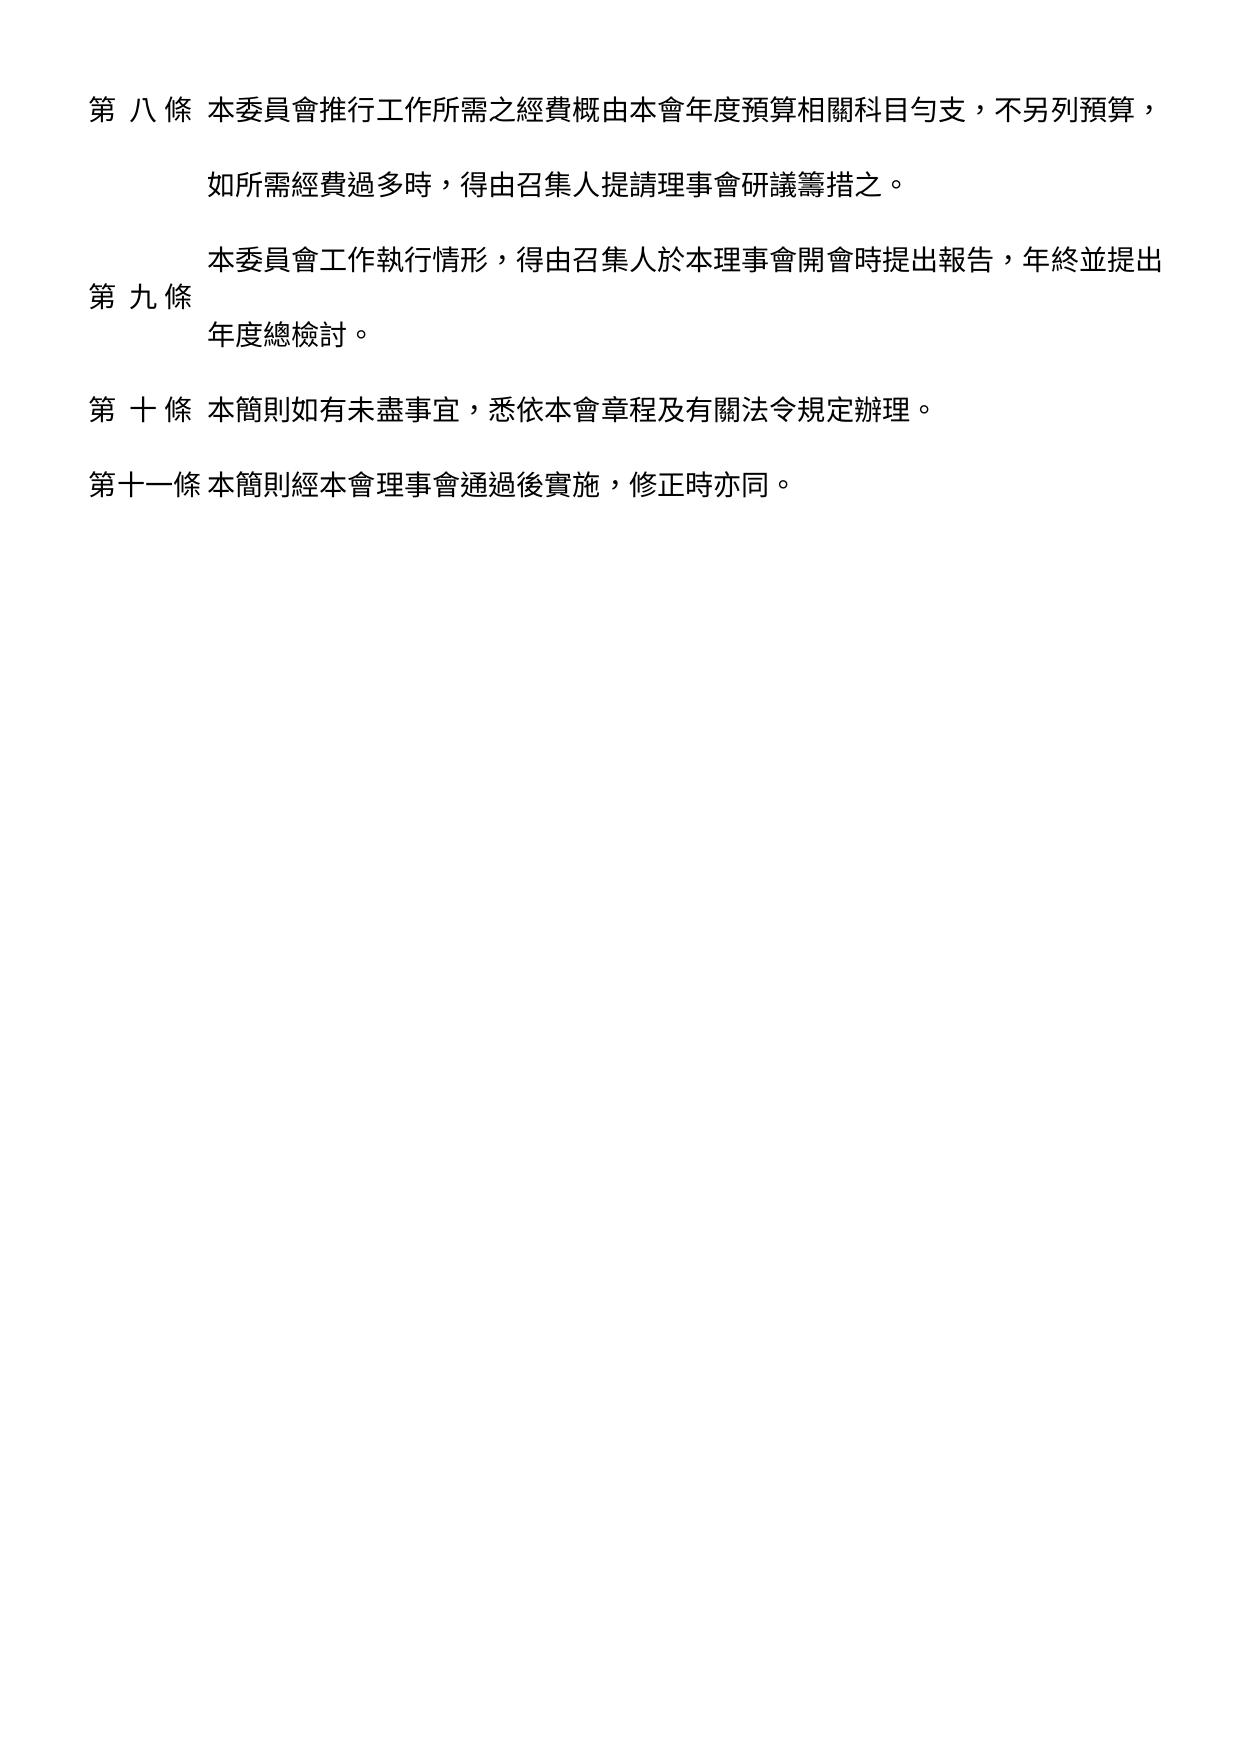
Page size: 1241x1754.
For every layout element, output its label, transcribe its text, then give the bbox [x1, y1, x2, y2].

table_cell 本簡則如有未盡事宜，悉依本會章程及有關法令規定辦理。 [207, 371, 1179, 446]
table_cell 第 十 條 [89, 371, 207, 446]
table_cell 本委員會工作執行情形，得由召集人於本理事會開會時提出報告，年終並提出年度總檢討。 [207, 221, 1179, 371]
table_cell 本委員會推行工作所需之經費概由本會年度預算相關科目勻支，不另列預算，如所需經費過多時，得由召集人提請理事會研議籌措之。 [207, 71, 1179, 221]
table_cell 本簡則經本會理事會通過後實施，修正時亦同。 [207, 446, 1179, 521]
table_cell 第 八 條 [89, 71, 207, 221]
table_cell 第 九 條 [89, 221, 207, 371]
table_cell 第十一條 [89, 446, 207, 521]
